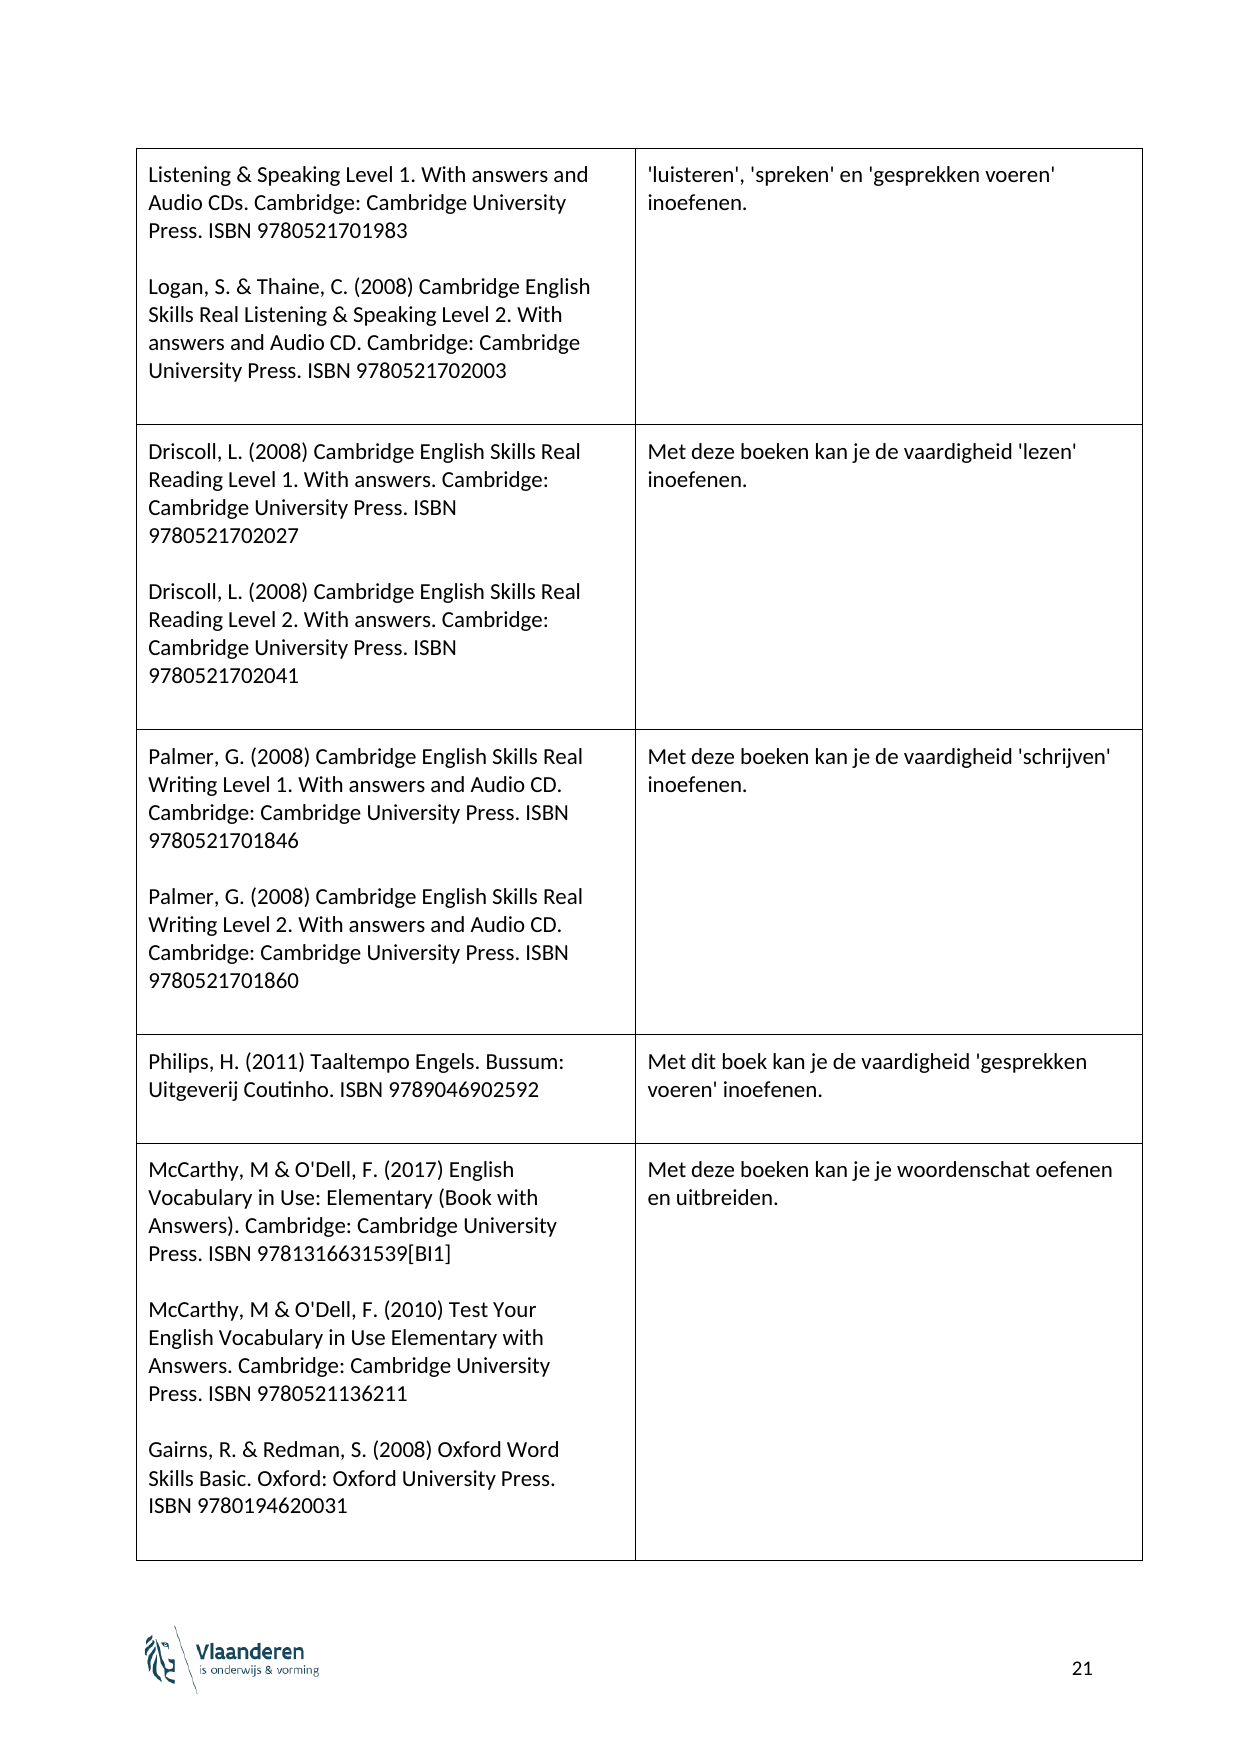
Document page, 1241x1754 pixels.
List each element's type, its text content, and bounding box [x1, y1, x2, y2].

table_cell Met deze boeken kan je de vaardigheid 'schrijven' inoefenen. [636, 730, 1142, 1034]
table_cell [636, 149, 1142, 424]
picture [144, 1626, 327, 1694]
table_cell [636, 1144, 1142, 1559]
table_cell Met dit boek kan je de vaardigheid 'gesprekken voeren' inoefenen. [636, 1035, 1142, 1143]
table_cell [137, 149, 635, 424]
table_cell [137, 1144, 635, 1559]
table_cell Met deze boeken kan je de vaardigheid 'lezen' inoefenen. [636, 425, 1142, 729]
table_cell Philips, H. (2011) Taaltempo Engels. Bussum: Uitgeverij Coutinho. ISBN 9789046902592 [137, 1035, 635, 1143]
table_cell Driscoll, L. (2008) Cambridge English Skills Real Reading Level 1. With answers. Cambridge: Cambridge University Press. ISBN 9780521702027 Driscoll, L. (2008) Cambridge English Skills Real Reading Level 2. With answers. Cambridge: Cambridge University Press. ISBN 9780521702041 [137, 425, 635, 729]
table_cell Palmer, G. (2008) Cambridge English Skills Real Writing Level 1. With answers and Audio CD. Cambridge: Cambridge University Press. ISBN 9780521701846 Palmer, G. (2008) Cambridge English Skills Real Writing Level 2. With answers and Audio CD. Cambridge: Cambridge University Press. ISBN 9780521701860 [137, 730, 635, 1034]
